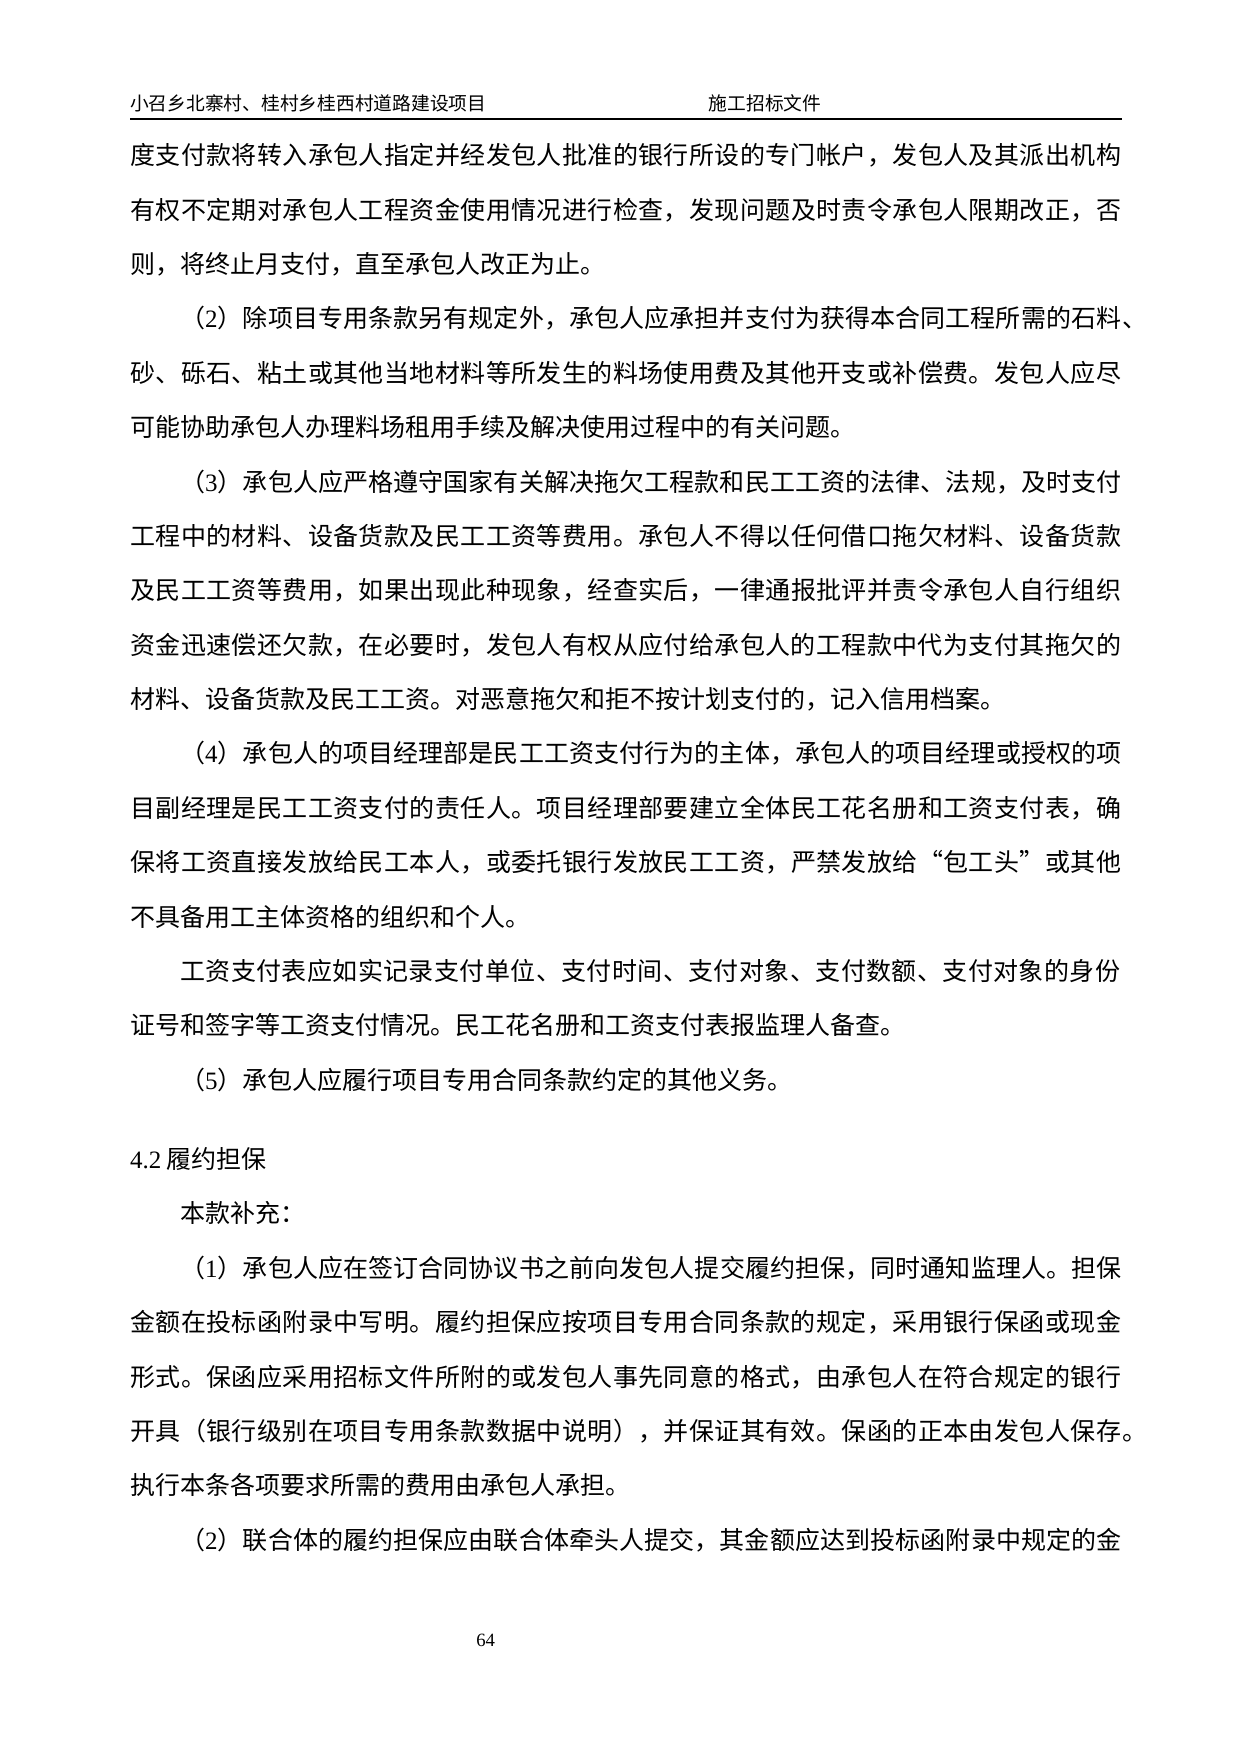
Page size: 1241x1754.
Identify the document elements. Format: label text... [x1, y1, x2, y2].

text （2）除项目专用条款另有规定外，承包人应承担并支付为获得本合同工程所需的石料、砂、砾石、粘土或其他当地材料等所发生的料场使用费及其他开支或补偿费。发包人应尽可能协助承包人办理料场租用手续及解决使用过程中的有关问题。 [130, 299, 1122, 444]
text 工资支付表应如实记录支付单位、支付时间、支付对象、支付数额、支付对象的身份证号和签字等工资支付情况。民工花名册和工资支付表报监理人备查。 [130, 951, 1122, 1042]
text （4）承包人的项目经理部是民工工资支付行为的主体，承包人的项目经理或授权的项目副经理是民工工资支付的责任人。项目经理部要建立全体民工花名册和工资支付表，确保将工资直接发放给民工本人，或委托银行发放民工工资，严禁发放给“包工头”或其他不具备用工主体资格的组织和个人。 [130, 734, 1122, 933]
text （5）承包人应履行项目专用合同条款约定的其他义务。 [130, 1060, 1122, 1096]
text 4.2履约担保 [130, 1139, 1122, 1176]
text （3）承包人应严格遵守国家有关解决拖欠工程款和民工工资的法律、法规，及时支付工程中的材料、设备货款及民工工资等费用。承包人不得以任何借口拖欠材料、设备货款及民工工资等费用，如果出现此种现象，经查实后，一律通报批评并责令承包人自行组织资金迅速偿还欠款，在必要时，发包人有权从应付给承包人的工程款中代为支付其拖欠的材料、设备货款及民工工资。对恶意拖欠和拒不按计划支付的，记入信用档案。 [130, 462, 1122, 716]
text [130, 1520, 1122, 1556]
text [130, 136, 1122, 281]
text （1）承包人应在签订合同协议书之前向发包人提交履约担保，同时通知监理人。担保金额在投标函附录中写明。履约担保应按项目专用合同条款的规定，采用银行保函或现金形式。保函应采用招标文件所附的或发包人事先同意的格式，由承包人在符合规定的银行开具（银行级别在项目专用条款数据中说明），并保证其有效。保函的正本由发包人保存。执行本条各项要求所需的费用由承包人承担。 [130, 1248, 1122, 1502]
text 本款补充： [130, 1194, 1122, 1230]
